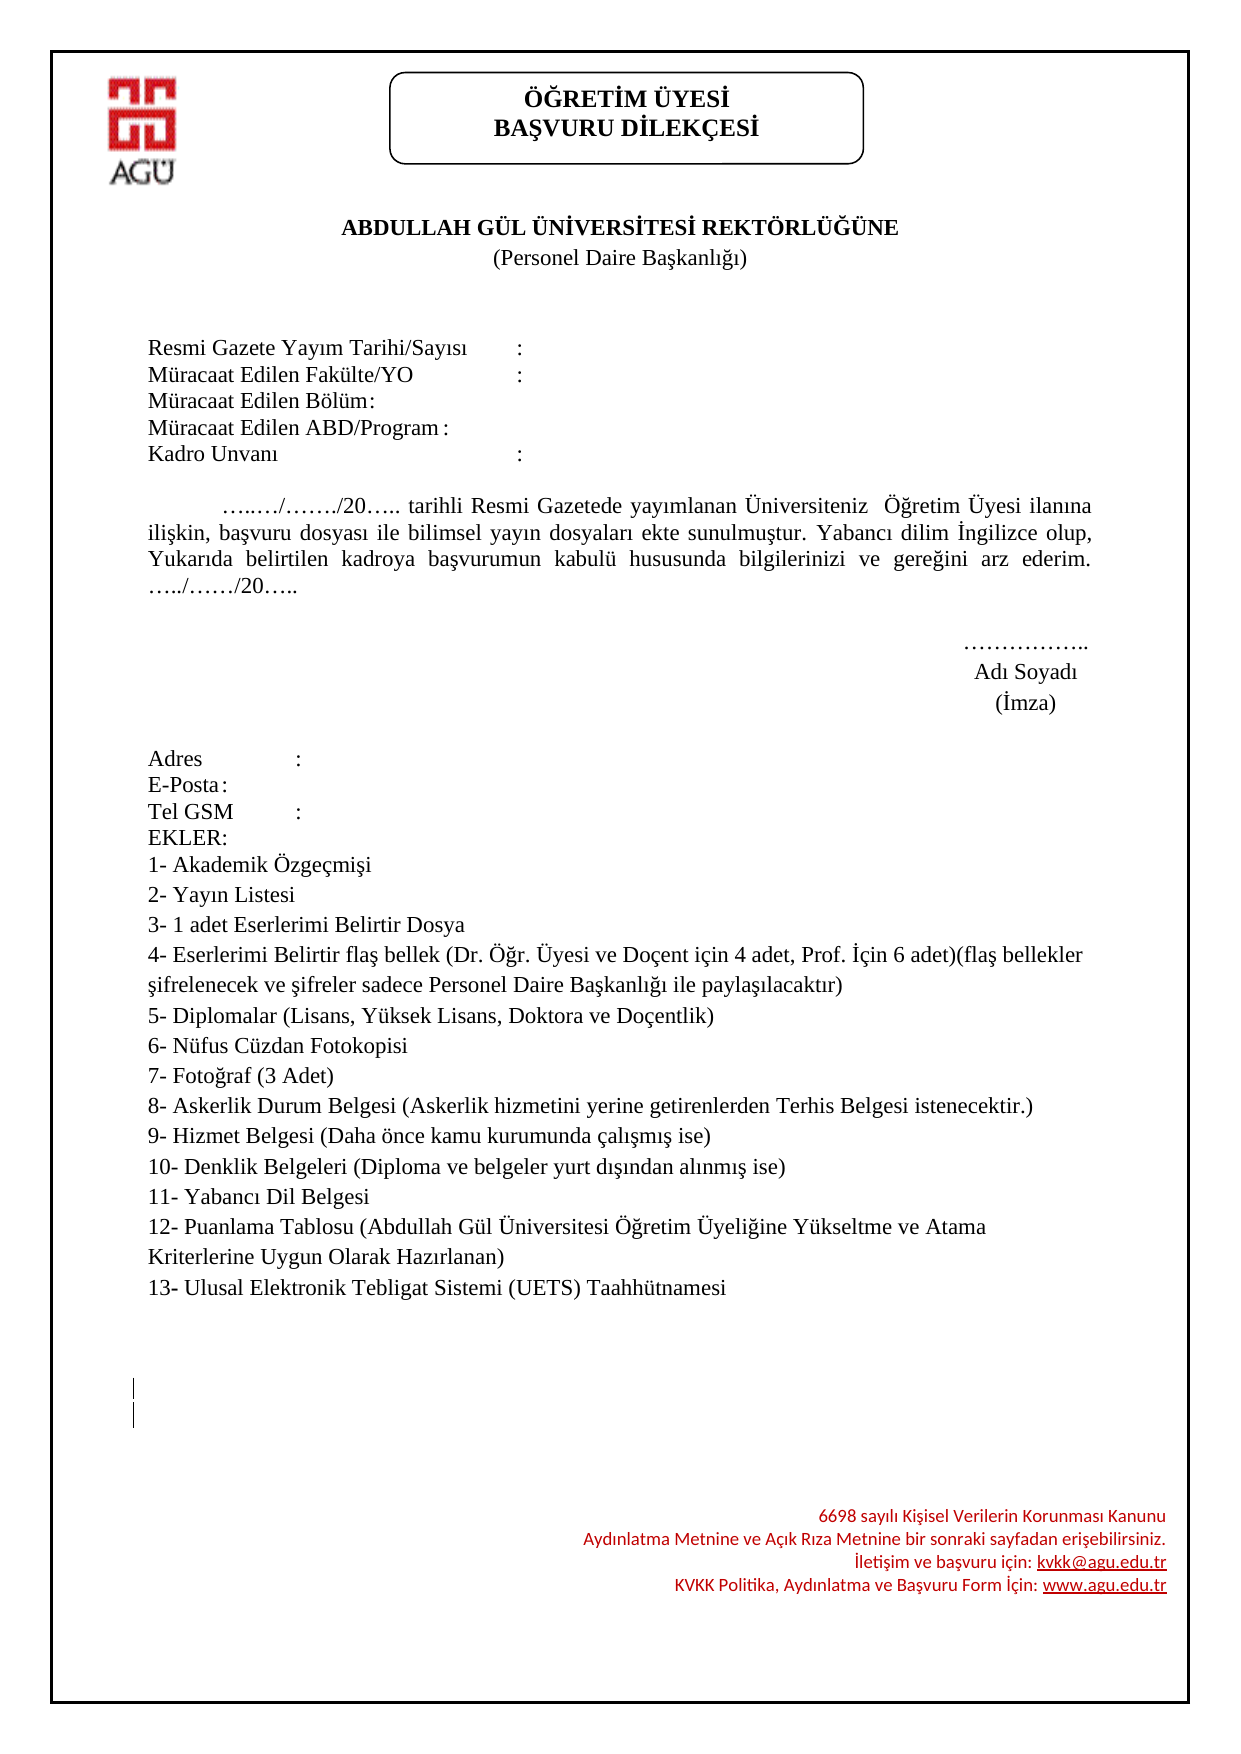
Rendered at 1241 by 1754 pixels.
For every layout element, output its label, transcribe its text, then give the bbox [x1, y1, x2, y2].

text Resmi Gazete Yayım Tarihi/Sayısı : [148, 334, 1093, 361]
text Adı Soyadı [885, 658, 1093, 685]
text Müracaat Edilen ABD/Program : [148, 413, 1093, 440]
text 5- Diplomalar (Lisans, Yüksek Lisans, Doktora ve Doçentlik) [148, 1002, 1093, 1028]
text KVKK Politika, Aydınlatma ve Başvuru Form İçin: www.agu.edu.tr [148, 1573, 1166, 1596]
text 7- Fotoğraf (3 Adet) [148, 1062, 1093, 1088]
text 3- 1 adet Eserlerimi Belirtir Dosya [148, 911, 1093, 937]
text Tel GSM : [148, 798, 1093, 824]
text 11- Yabancı Dil Belgesi [148, 1183, 1093, 1209]
text (Personel Daire Başkanlığı) [148, 244, 1093, 270]
text (İmza) [885, 689, 1093, 715]
text 6- Nüfus Cüzdan Fotokopisi [148, 1032, 1093, 1058]
picture [88, 72, 203, 193]
text …………….. [885, 628, 1093, 654]
text 6698 sayılı Kişisel Verilerin Korunması Kanunu [148, 1504, 1166, 1527]
text 1- Akademik Özgeçmişi [148, 851, 1093, 877]
text 10- Denklik Belgeleri (Diploma ve belgeler yurt dışından alınmış ise) [148, 1153, 1093, 1179]
text 8- Askerlik Durum Belgesi (Askerlik hizmetini yerine getirenlerden Terhis Belgesi istenecektir.) [148, 1092, 1093, 1119]
text Kadro Unvanı : [148, 440, 1093, 466]
text 13- Ulusal Elektronik Tebligat Sistemi (UETS) Taahhütnamesi [59, 1273, 1093, 1300]
text ABDULLAH GÜL ÜNİVERSİTESİ REKTÖRLÜĞÜNE [148, 214, 1093, 240]
text 12- Puanlama Tablosu (Abdullah Gül Üniversitesi Öğretim Üyeliğine Yükseltme ve Atama Kriterlerine Uygun Olarak Hazırlanan) [148, 1213, 1093, 1270]
text İletişim ve başvuru için: kvkk@agu.edu.tr [148, 1550, 1166, 1573]
text …..…/……./20….. tarihli Resmi Gazetede yayımlanan Üniversiteniz Öğretim Üyesi ilanına ilişkin, başvuru dosyası ile bilimsel yayın dosyaları ekte sunulmuştur. Yabancı dilim İngilizce olup, Yukarıda belirtilen kadroya başvurumun kabulü hususunda bilgilerinizi ve gereğini arz ederim. …../……/20….. [148, 493, 1093, 598]
text Aydınlatma Metnine ve Açık Rıza Metnine bir sonraki sayfadan erişebilirsiniz. [148, 1527, 1166, 1550]
text Müracaat Edilen Bölüm : [148, 387, 1093, 413]
text E-Posta : [148, 772, 1093, 798]
text 2- Yayın Listesi [148, 881, 1093, 907]
text Müracaat Edilen Fakülte/YO : [148, 361, 1093, 387]
text Adres : [148, 745, 1093, 772]
text EKLER: [148, 824, 1093, 851]
text 4- Eserlerimi Belirtir flaş bellek (Dr. Öğr. Üyesi ve Doçent için 4 adet, Prof. İçin 6 adet)(flaş bellekler şifrelenecek ve şifreler sadece Personel Daire Başkanlığı ile paylaşılacaktır) [148, 941, 1093, 998]
text 9- Hizmet Belgesi (Daha önce kamu kurumunda çalışmış ise) [148, 1122, 1093, 1149]
